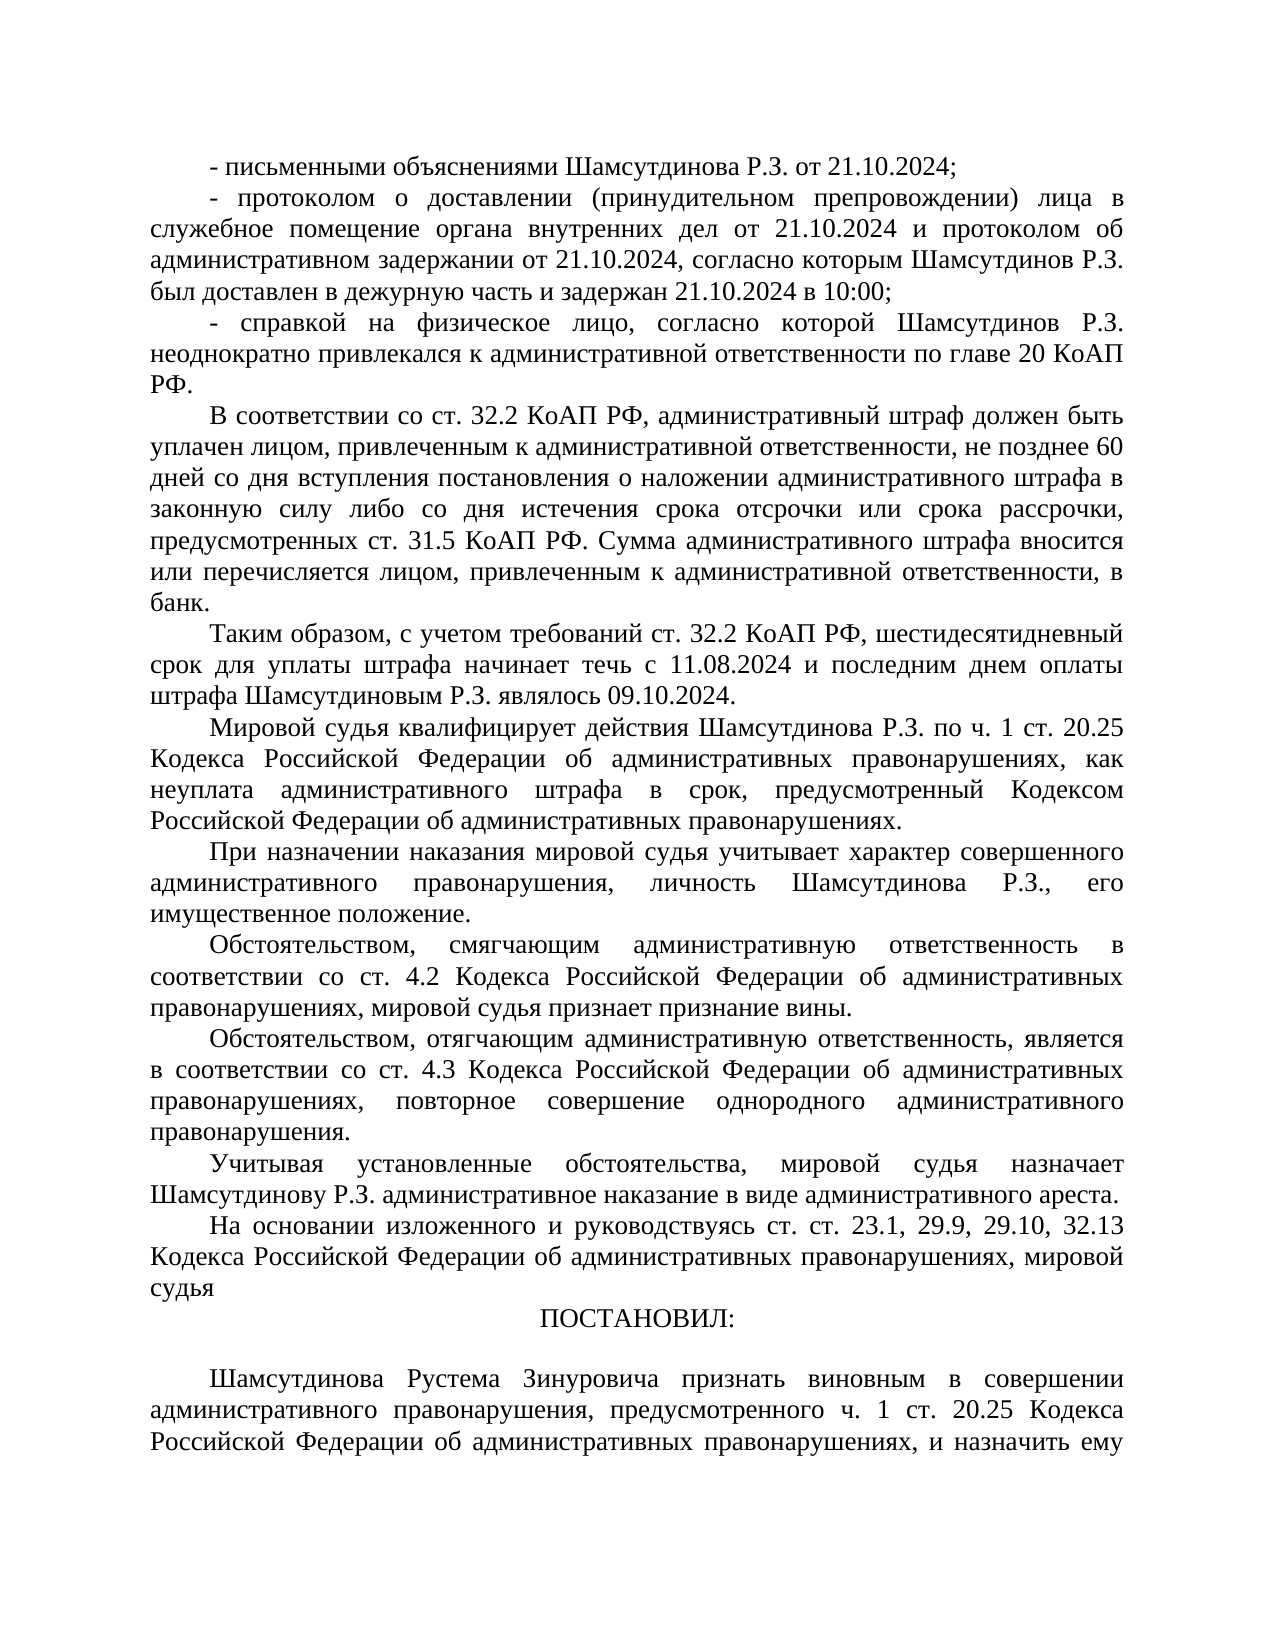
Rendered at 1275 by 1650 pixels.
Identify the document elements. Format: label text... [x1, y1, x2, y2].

text При назначении наказания мировой судья учитывает характер совершенного административного правонарушения, личность Шамсутдинова Р.З., его имущественное положение. [150, 835, 1125, 929]
text Обстоятельством, отягчающим административную ответственность, является в соответствии со ст. 4.3 Кодекса Российской Федерации об административных правонарушениях, повторное совершение однородного административного правонарушения. [150, 1022, 1125, 1147]
text - протоколом о доставлении (принудительном препровождении) лица в служебное помещение органа внутренних дел от 21.10.2024 и протоколом об административном задержании от 21.10.2024, согласно которым Шамсутдинов Р.З. был доставлен в дежурную часть и задержан 21.10.2024 в 10:00; [150, 181, 1125, 306]
text Учитывая установленные обстоятельства, мировой судья назначает Шамсутдинову Р.З. административное наказание в виде административного ареста. [150, 1147, 1125, 1209]
text Таким образом, с учетом требований ст. 32.2 КоАП РФ, шестидесятидневный срок для уплаты штрафа начинает течь с 11.08.2024 и последним днем оплаты штрафа Шамсутдиновым Р.З. являлось 09.10.2024. [150, 617, 1125, 711]
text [150, 1362, 1125, 1456]
text - справкой на физическое лицо, согласно которой Шамсутдинов Р.З. неоднократно привлекался к административной ответственности по главе 20 КоАП РФ. [150, 306, 1125, 399]
text На основании изложенного и руководствуясь ст. ст. 23.1, 29.9, 29.10, 32.13 Кодекса Российской Федерации об административных правонарушениях, мировой судья [150, 1209, 1125, 1302]
text В соответствии со ст. 32.2 КоАП РФ, административный штраф должен быть уплачен лицом, привлеченным к административной ответственности, не позднее 60 дней со дня вступления постановления о наложении административного штрафа в законную силу либо со дня истечения срока отсрочки или срока рассрочки, предусмотренных ст. 31.5 КоАП РФ. Сумма административного штрафа вносится или перечисляется лицом, привлеченным к административной ответственности, в банк. [150, 399, 1125, 617]
text Мировой судья квалифицирует действия Шамсутдинова Р.З. по ч. 1 ст. 20.25 Кодекса Российской Федерации об административных правонарушениях, как неуплата административного штрафа в срок, предусмотренный Кодексом Российской Федерации об административных правонарушениях. [150, 711, 1125, 835]
text - письменными объяснениями Шамсутдинова Р.З. от 21.10.2024; [150, 150, 1125, 181]
text Обстоятельством, смягчающим административную ответственность в соответствии со ст. 4.2 Кодекса Российской Федерации об административных правонарушениях, мировой судья признает признание вины. [150, 929, 1125, 1022]
text ПОСТАНОВИЛ: [150, 1302, 1125, 1333]
